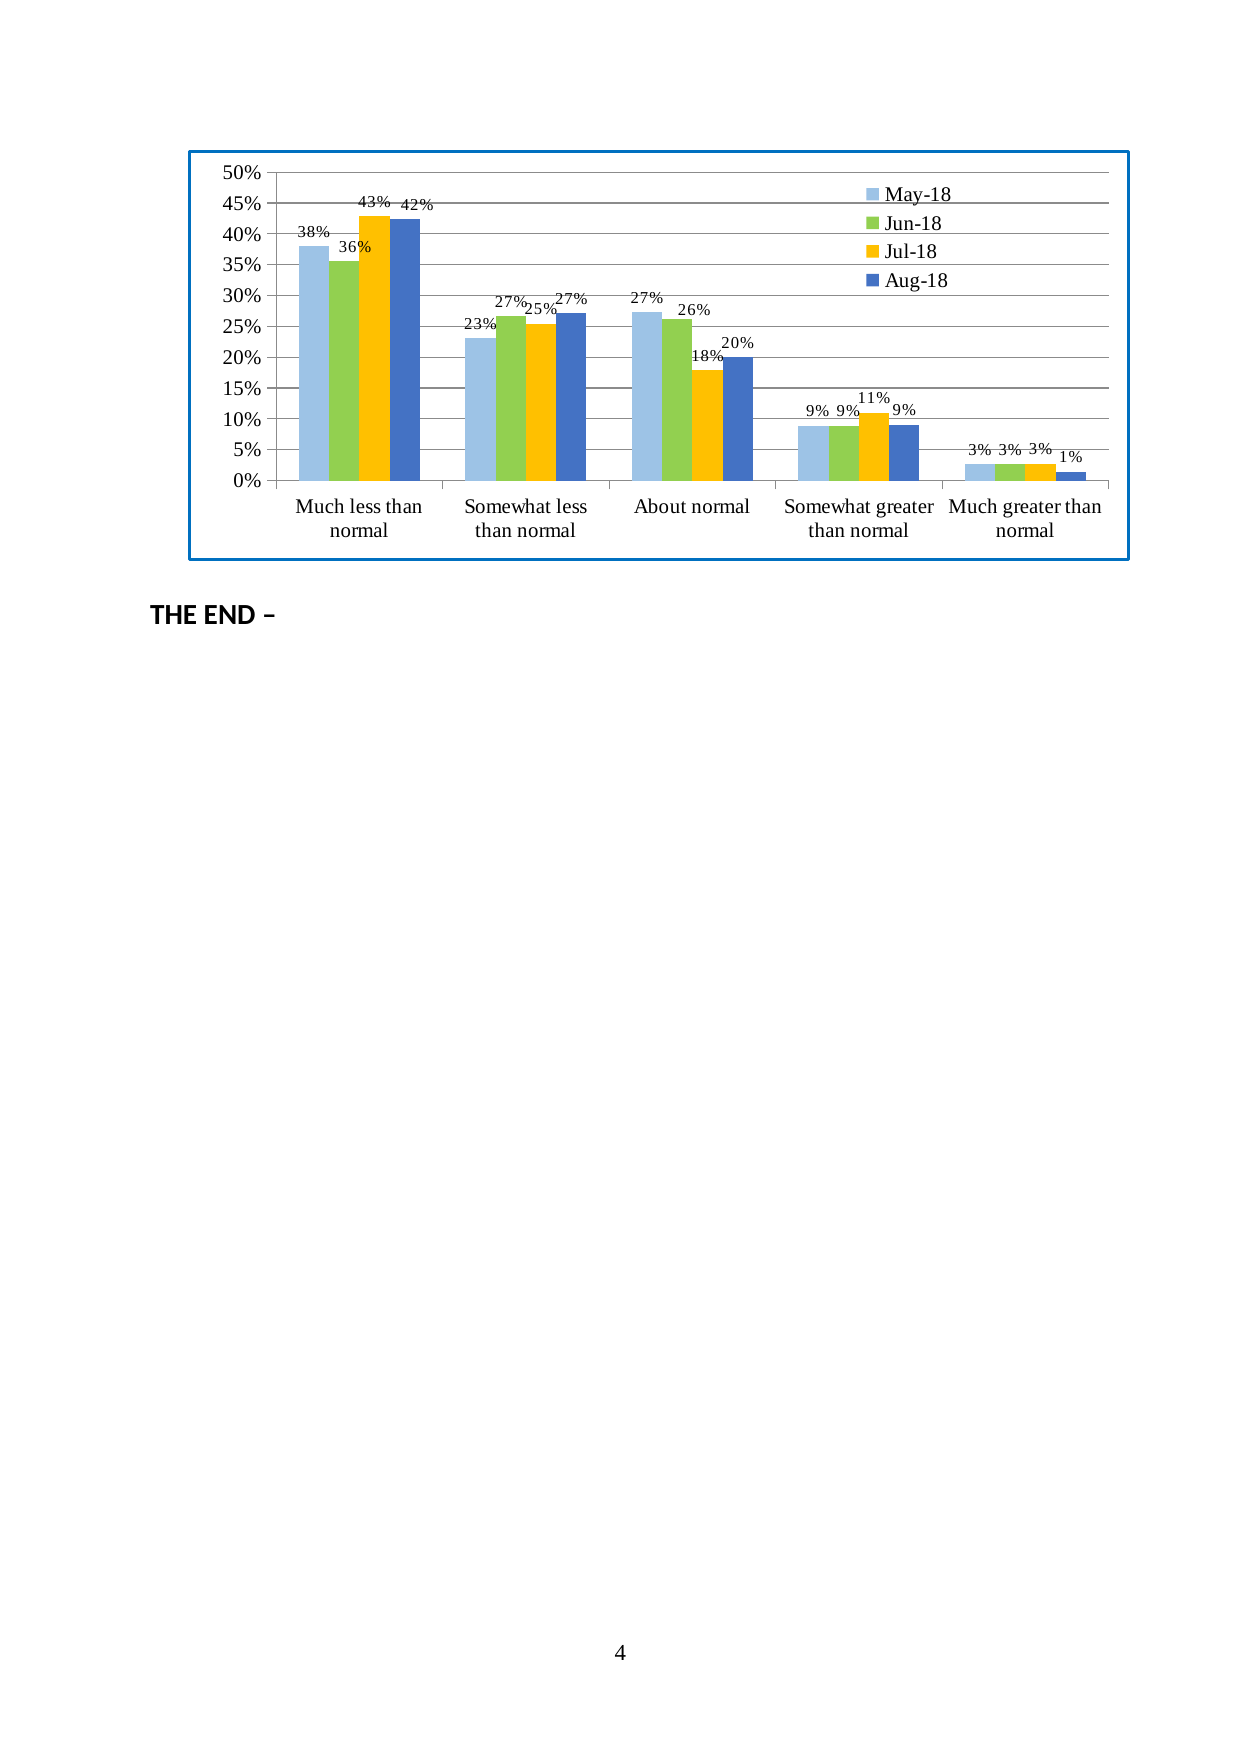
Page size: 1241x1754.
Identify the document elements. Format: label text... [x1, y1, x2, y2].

text THE END – [150, 596, 1090, 632]
